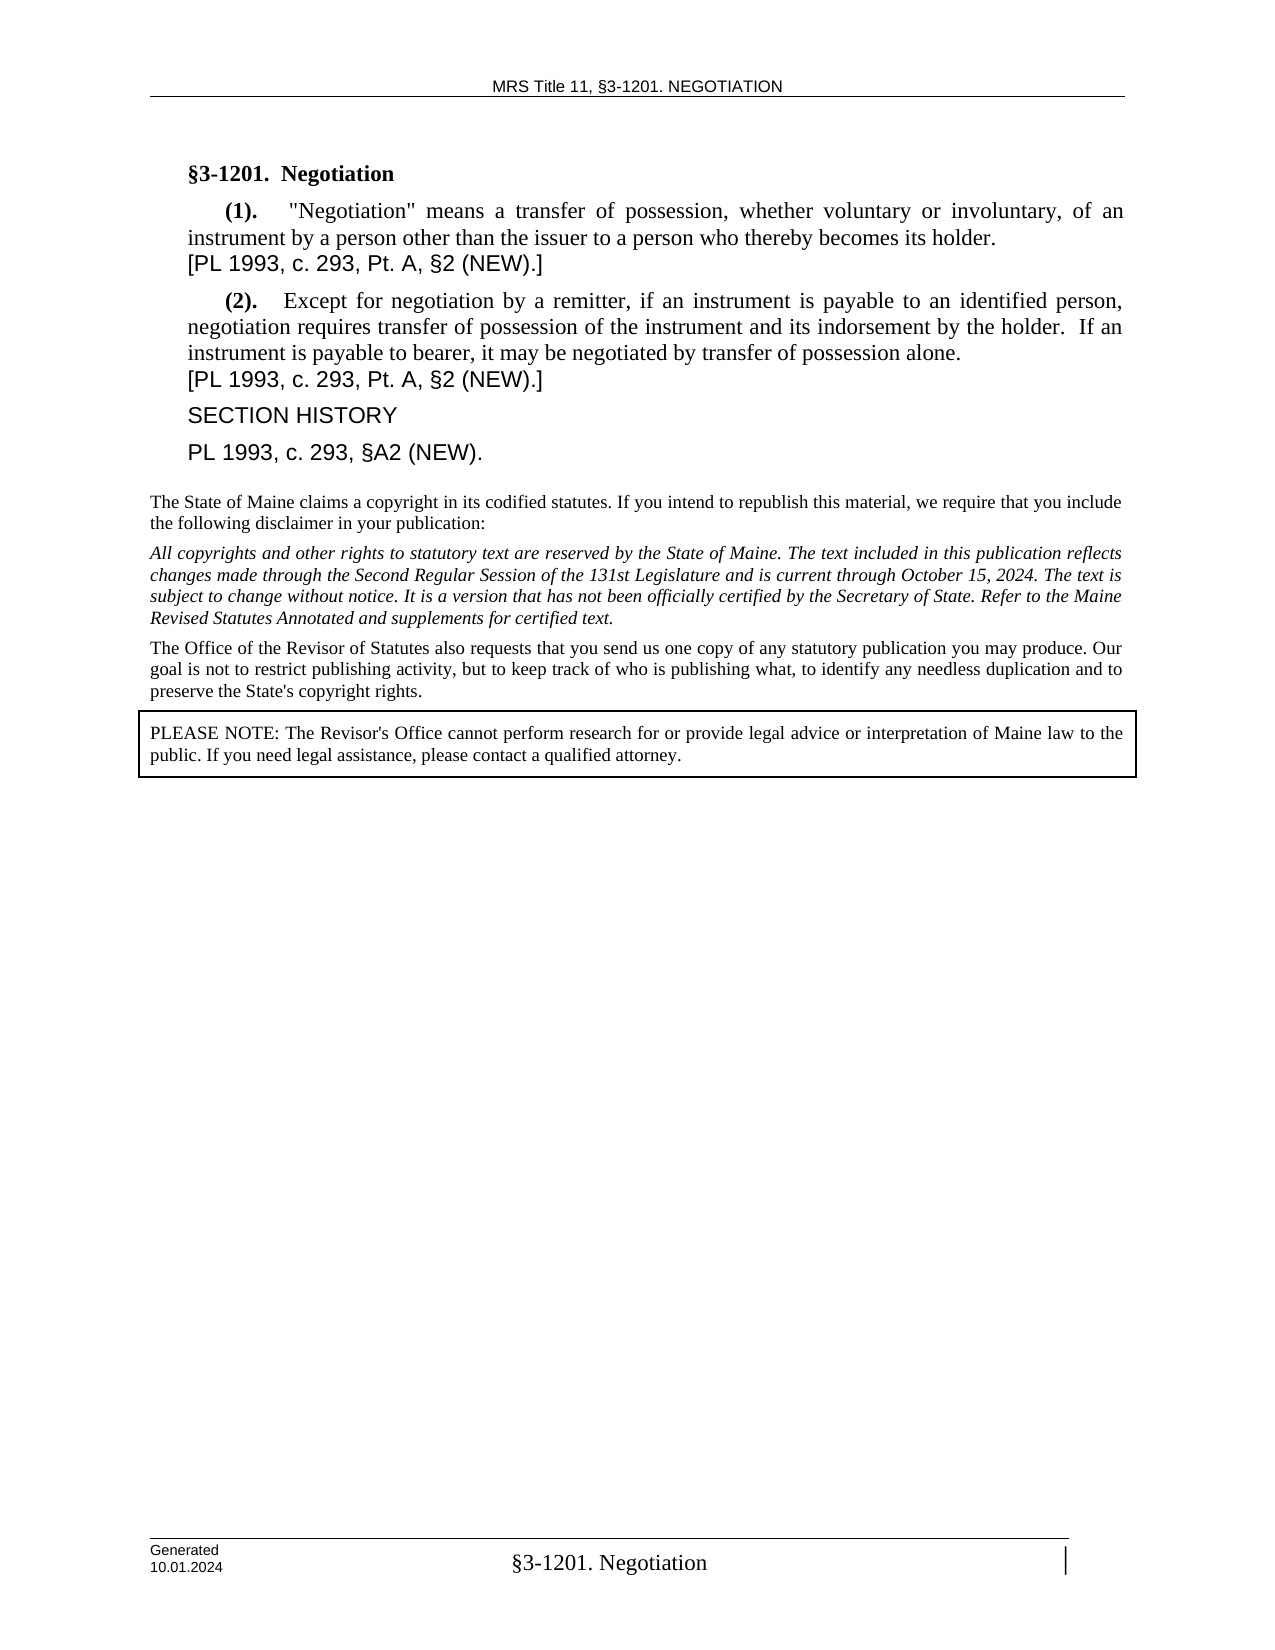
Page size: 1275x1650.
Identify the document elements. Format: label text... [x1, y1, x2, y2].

text (2). Except for negotiation by a remitter, if an instrument is payable to an identified person, negotiation requires transfer of possession of the instrument and its indorsement by the holder. If an instrument is payable to bearer, it may be negotiated by transfer of possession alone. [187, 287, 1125, 366]
text [PL 1993, c. 293, Pt. A, §2 (NEW).] [187, 250, 1125, 276]
text All copyrights and other rights to statutory text are reserved by the State of Maine. The text included in this publication reflects changes made through the Second Regular Session of the 131st Legislature and is current through October 15, 2024 . The text is subject to change without notice. It is a version that has not been officially certified by the Secretary of State. Refer to the Maine Revised Statutes Annotated and supplements for certified text. [150, 542, 1125, 628]
text (1). "Negotiation" means a transfer of possession, whether voluntary or involuntary, of an instrument by a person other than the issuer to a person who thereby becomes its holder. [187, 197, 1125, 250]
text §3-1201. Negotiation [187, 160, 1125, 187]
text PLEASE NOTE: The Revisor's Office cannot perform research for or provide legal advice or interpretation of Maine law to the public. If you need legal assistance, please contact a qualified attorney. [140, 712, 1135, 776]
text The Office of the Revisor of Statutes also requests that you send us one copy of any statutory publication you may produce. Our goal is not to restrict publishing activity, but to keep track of who is publishing what, to identify any needless duplication and to preserve the State's copyright rights. [150, 637, 1125, 701]
text [PL 1993, c. 293, Pt. A, §2 (NEW).] [187, 366, 1125, 392]
text SECTION HISTORY [187, 402, 1125, 429]
text PL 1993, c. 293, §A2 (NEW). [187, 439, 1125, 466]
text The State of Maine claims a copyright in its codified statutes. If you intend to republish this material, we require that you include the following disclaimer in your publication: [150, 491, 1125, 534]
